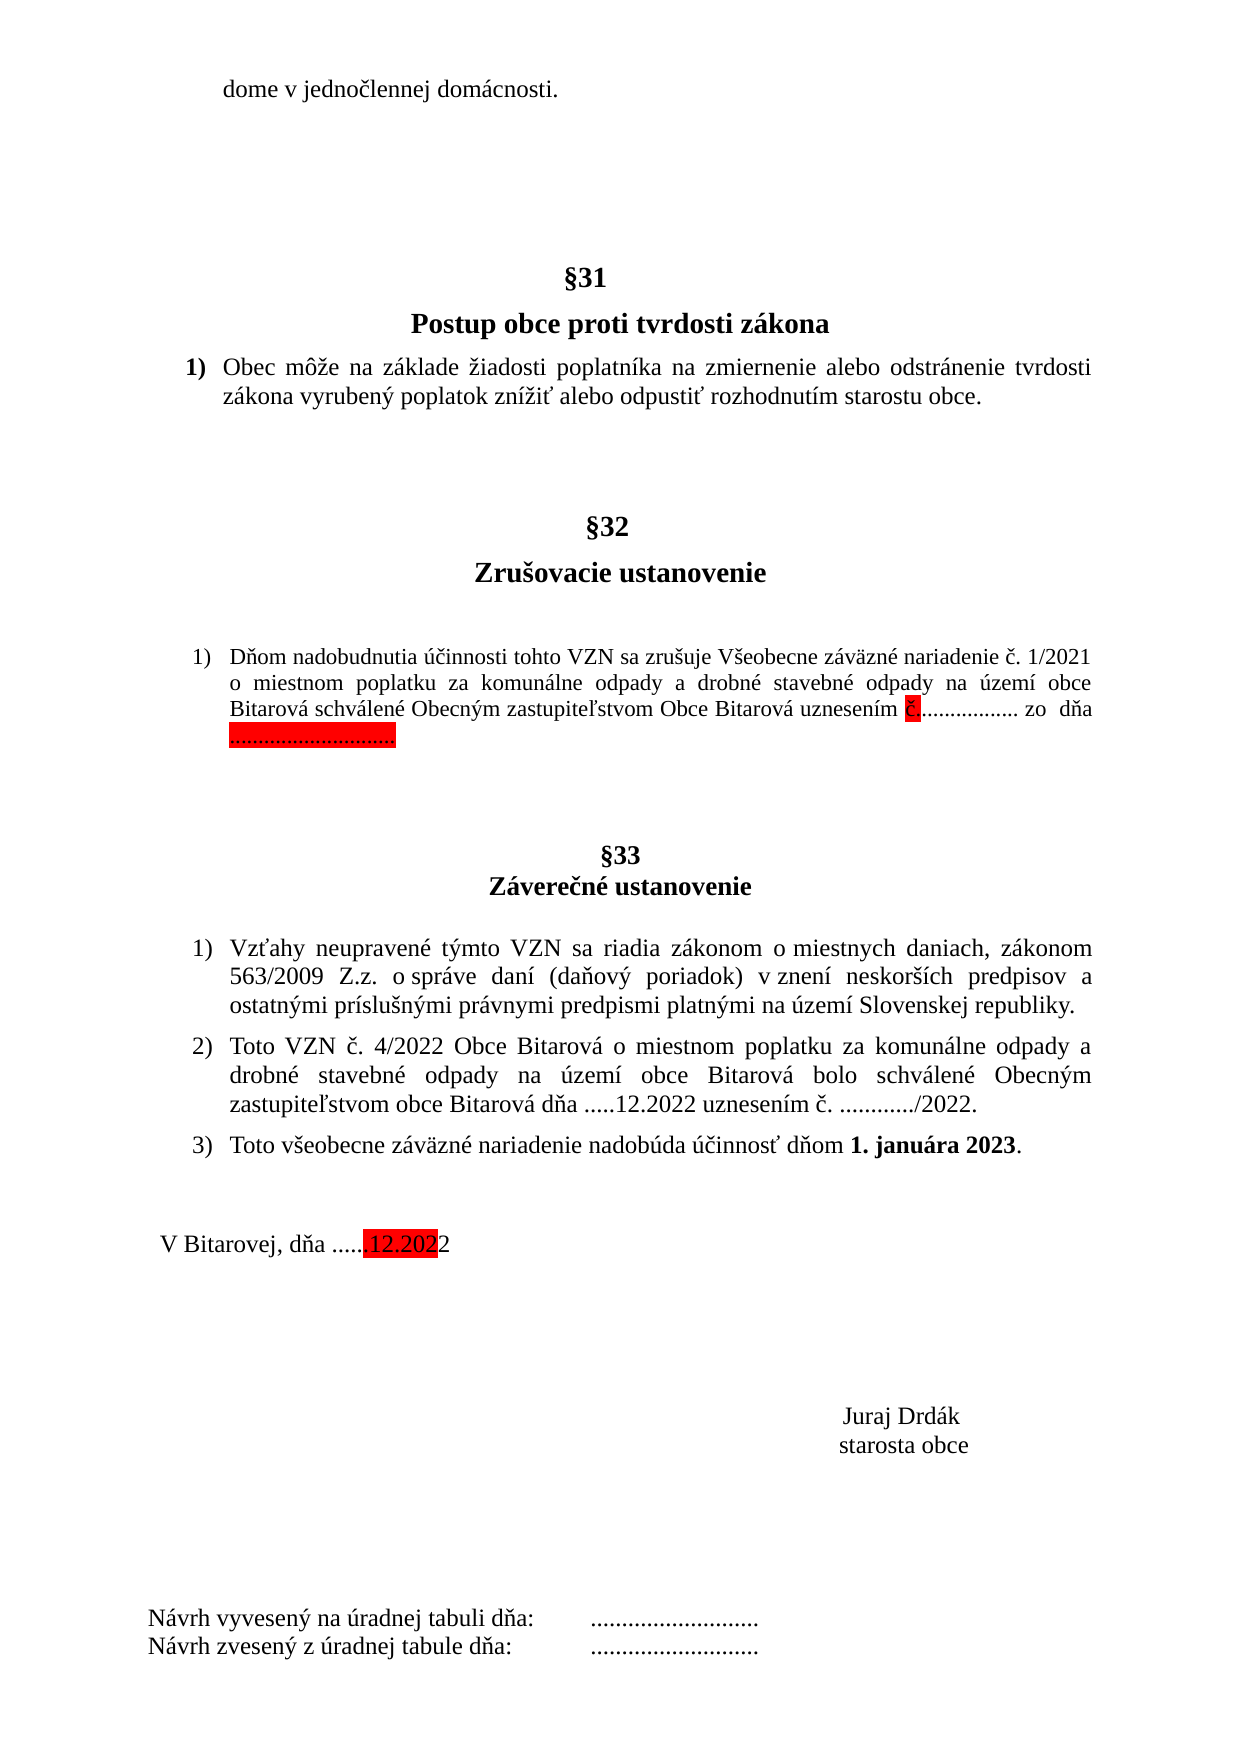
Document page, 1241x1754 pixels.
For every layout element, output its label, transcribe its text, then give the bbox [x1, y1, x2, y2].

text starosta obce [148, 1430, 1093, 1459]
text V Bitarovej, dňa ......12.2022 [438, 1229, 1093, 1258]
list Toto všeobecne záväzné nariadenie nadobúda účinnosť dňom 1. januára 2023. [192, 1130, 1093, 1159]
text Návrh zvesený z úradnej tabule dňa: ........................... [148, 1631, 1093, 1660]
list Dňom nadobudnutia účinnosti tohto VZN sa zrušuje Všeobecne záväzné nariadenie č. 1/2021 o miestnom poplatku za komunálne odpady a drobné stavebné odpady na území obce Bitarová schválené Obecným zastupiteľstvom Obce Bitarová uznesením č.................. zo dňa ............................. [192, 643, 1093, 748]
text Juraj Drdák [738, 1401, 1093, 1430]
list Obec môže na základe žiadosti poplatníka na zmiernenie alebo odstránenie tvrdosti zákona vyrubený poplatok znížiť alebo odpustiť rozhodnutím starostu obce. [185, 352, 1093, 409]
text V Bitarovej, dňa ......12.2022 [148, 1229, 363, 1258]
text §31 [148, 260, 1093, 293]
text Návrh vyvesený na úradnej tabuli dňa: ........................... [148, 1603, 1093, 1631]
text §32 [148, 509, 1093, 543]
text Postup obce proti tvrdosti zákona [148, 306, 1093, 339]
list Vzťahy neupravené týmto VZN sa riadia zákonom o miestnych daniach, zákonom 563/2009 Z.z. o správe daní (daňový poriadok) v znení neskorších predpisov a ostatnými príslušnými právnymi predpismi platnými na území Slovenskej republiky. [192, 933, 1093, 1019]
list Toto VZN č. 4/2022 Obce Bitarová o miestnom poplatku za komunálne odpady a drobné stavebné odpady na území obce Bitarová bolo schválené Obecným zastupiteľstvom obce Bitarová dňa .....12.2022 uznesením č. ............/2022. [192, 1031, 1093, 1118]
text Záverečné ustanovenie [148, 870, 1093, 901]
text Zrušovacie ustanovenie [148, 555, 1093, 589]
text §33 [148, 839, 1093, 870]
text dome v jednočlennej domácnosti. [148, 74, 1093, 103]
